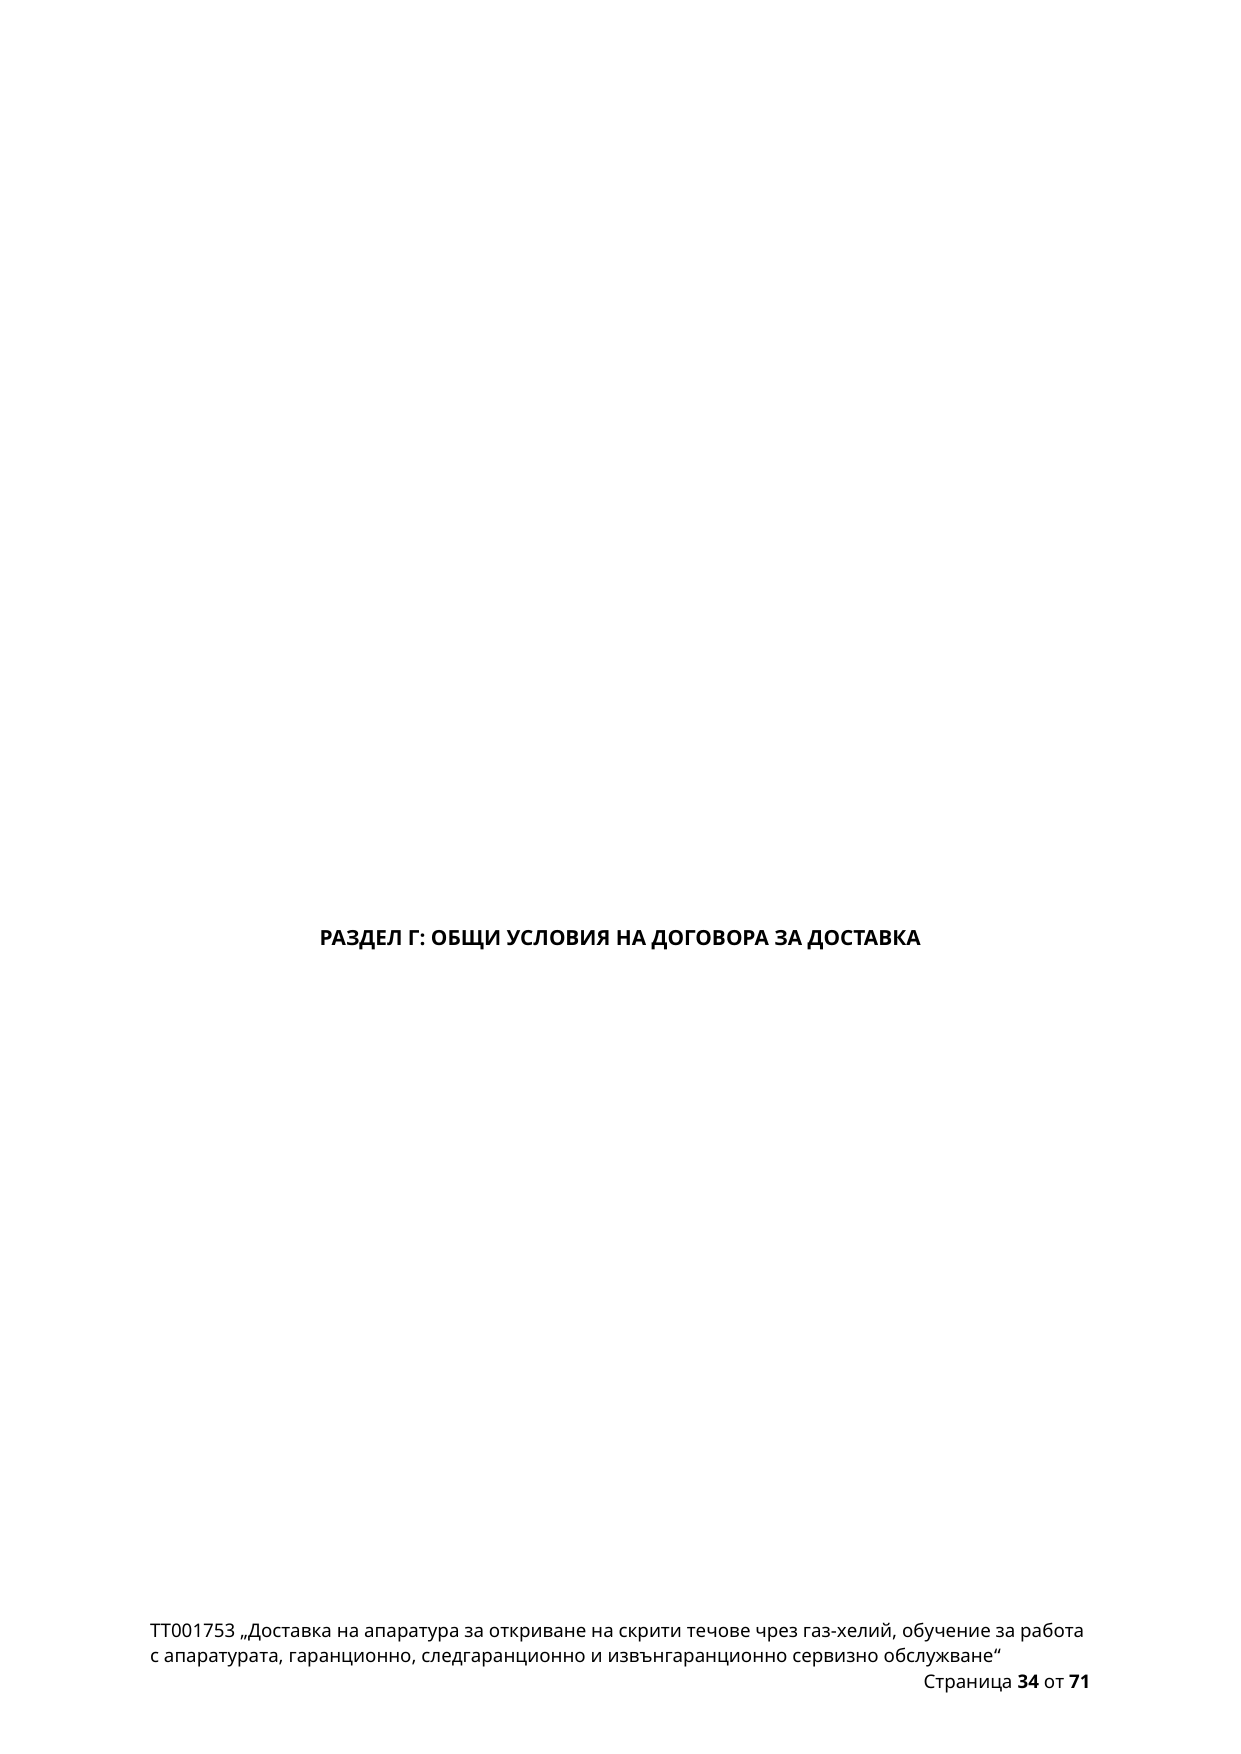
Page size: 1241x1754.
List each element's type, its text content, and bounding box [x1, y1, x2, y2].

subtitle РАЗДЕЛ Г: ОБЩИ УСЛОВИЯ НА ДОГОВОРА ЗА ДОСТАВКА [150, 923, 1090, 952]
